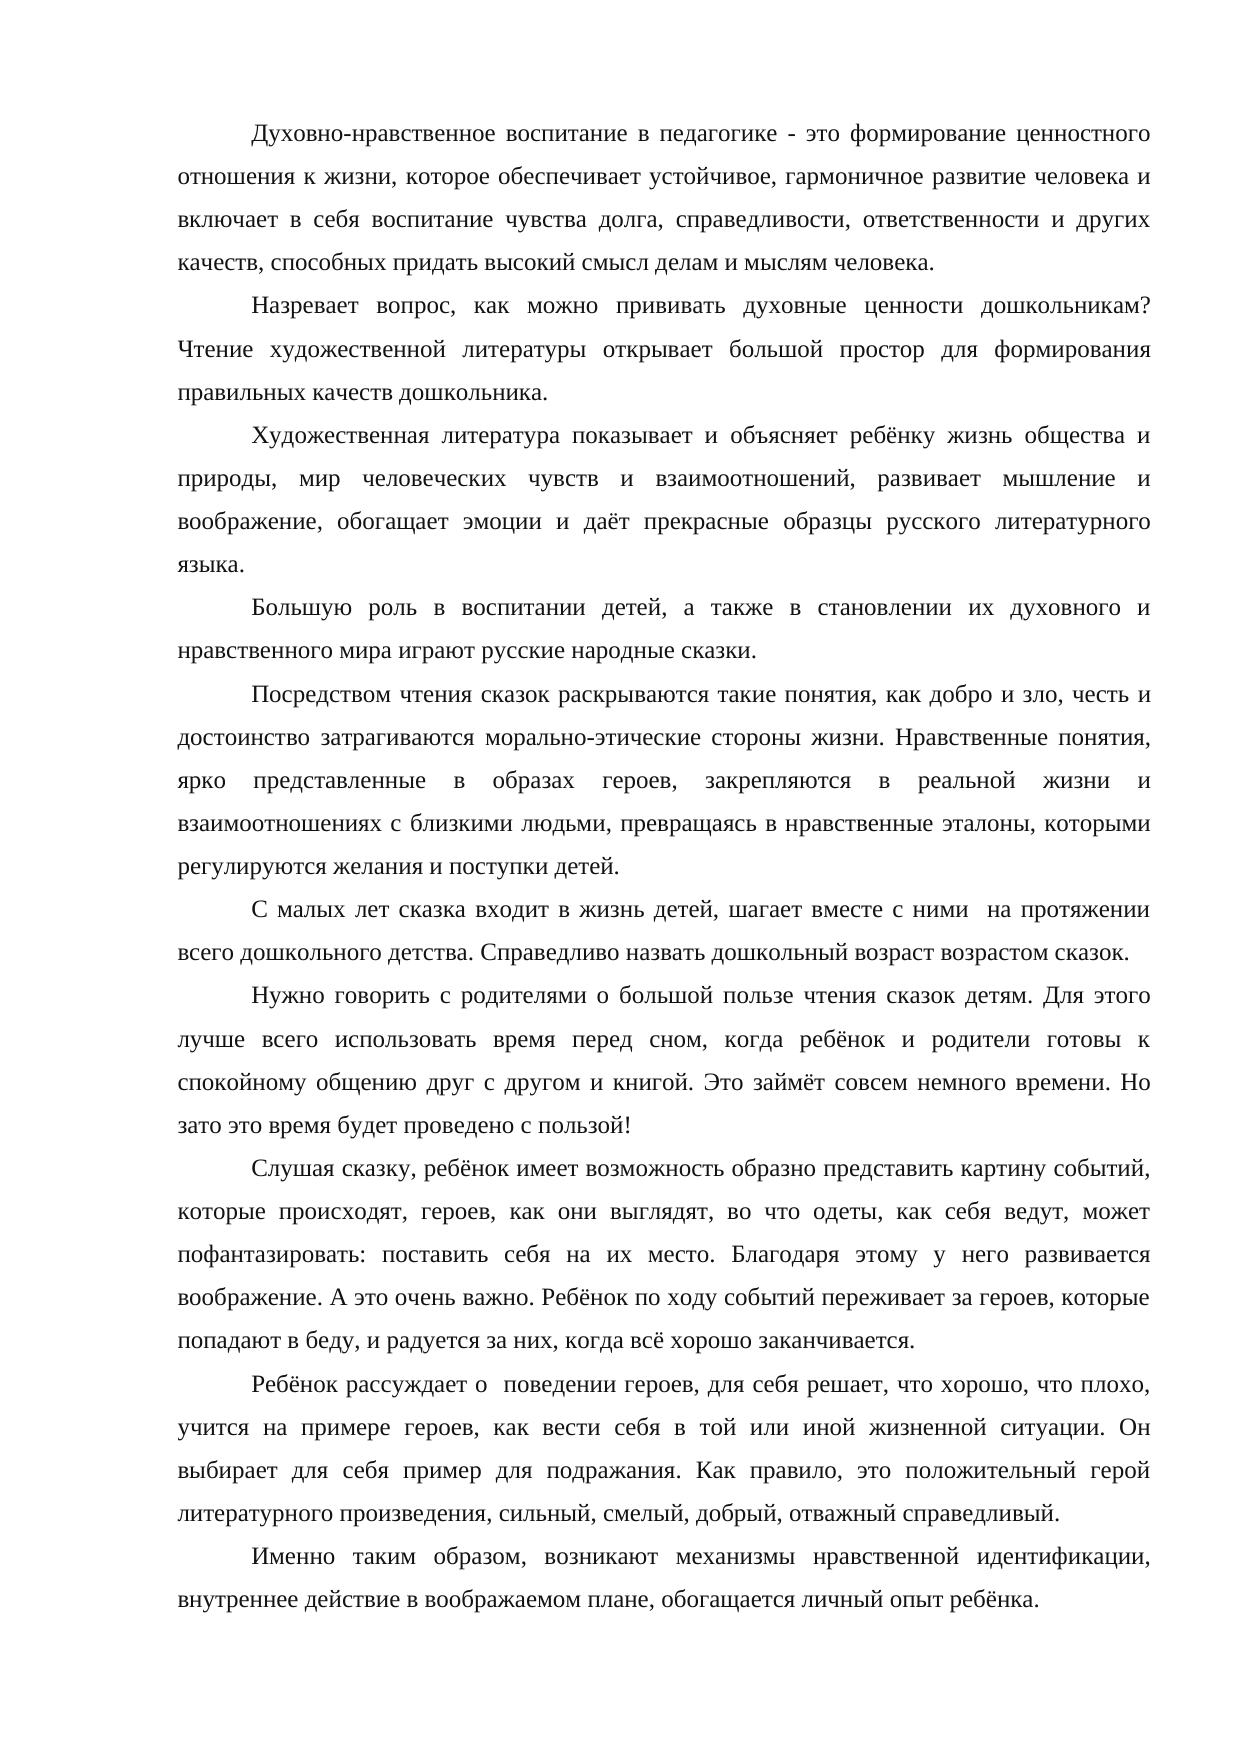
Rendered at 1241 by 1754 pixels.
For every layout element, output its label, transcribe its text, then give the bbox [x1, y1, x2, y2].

text Духовно-нравственное воспитание в педагогике - это формирование ценностного отношения к жизни, которое обеспечивает устойчивое, гармоничное развитие человека и включает в себя воспитание чувства долга, справедливости, ответственности и других качеств, способных придать высокий смысл делам и мыслям человека. [177, 118, 1152, 276]
text Большую роль в воспитании детей, а также в становлении их духовного и нравственного мира играют русские народные сказки. [177, 592, 1152, 664]
text Назревает вопрос, как можно прививать духовные ценности дошкольникам? Чтение художественной литературы открывает большой простор для формирования правильных качеств дошкольника. [177, 291, 1152, 406]
text Нужно говорить с родителями о большой пользе чтения сказок детям. Для этого лучше всего использовать время перед сном, когда ребёнок и родители готовы к спокойному общению друг с другом и книгой. Это займёт совсем немного времени. Но зато это время будет проведено с пользой! [177, 981, 1152, 1139]
text Художественная литература показывает и объясняет ребёнку жизнь общества и природы, мир человеческих чувств и взаимоотношений, развивает мышление и воображение, обогащает эмоции и даёт прекрасные образцы русского литературного языка. [177, 420, 1152, 578]
text Слушая сказку, ребёнок имеет возможность образно представить картину событий, которые происходят, героев, как они выглядят, во что одеты, как себя ведут, может пофантазировать: поставить себя на их место. Благодаря этому у него развивается воображение. А это очень важно. Ребёнок по ходу событий переживает за героев, которые попадают в беду, и радуется за них, когда всё хорошо заканчивается. [177, 1153, 1152, 1354]
text Именно таким образом, возникают механизмы нравственной идентификации, внутреннее действие в воображаемом плане, обогащается личный опыт ребёнка. [177, 1541, 1152, 1613]
text Ребёнок рассуждает о поведении героев, для себя решает, что хорошо, что плохо, учится на примере героев, как вести себя в той или иной жизненной ситуации. Он выбирает для себя пример для подражания. Как правило, это положительный герой литературного произведения, сильный, смелый, добрый, отважный справедливый. [177, 1369, 1152, 1527]
text С малых лет сказка входит в жизнь детей, шагает вместе с ними на протяжении всего дошкольного детства. Справедливо назвать дошкольный возраст возрастом сказок. [177, 894, 1152, 966]
text Посредством чтения сказок раскрываются такие понятия, как добро и зло, честь и достоинство затрагиваются морально-этические стороны жизни. Нравственные понятия, ярко представленные в образах героев, закрепляются в реальной жизни и взаимоотношениях с близкими людьми, превращаясь в нравственные эталоны, которыми регулируются желания и поступки детей. [177, 679, 1152, 880]
